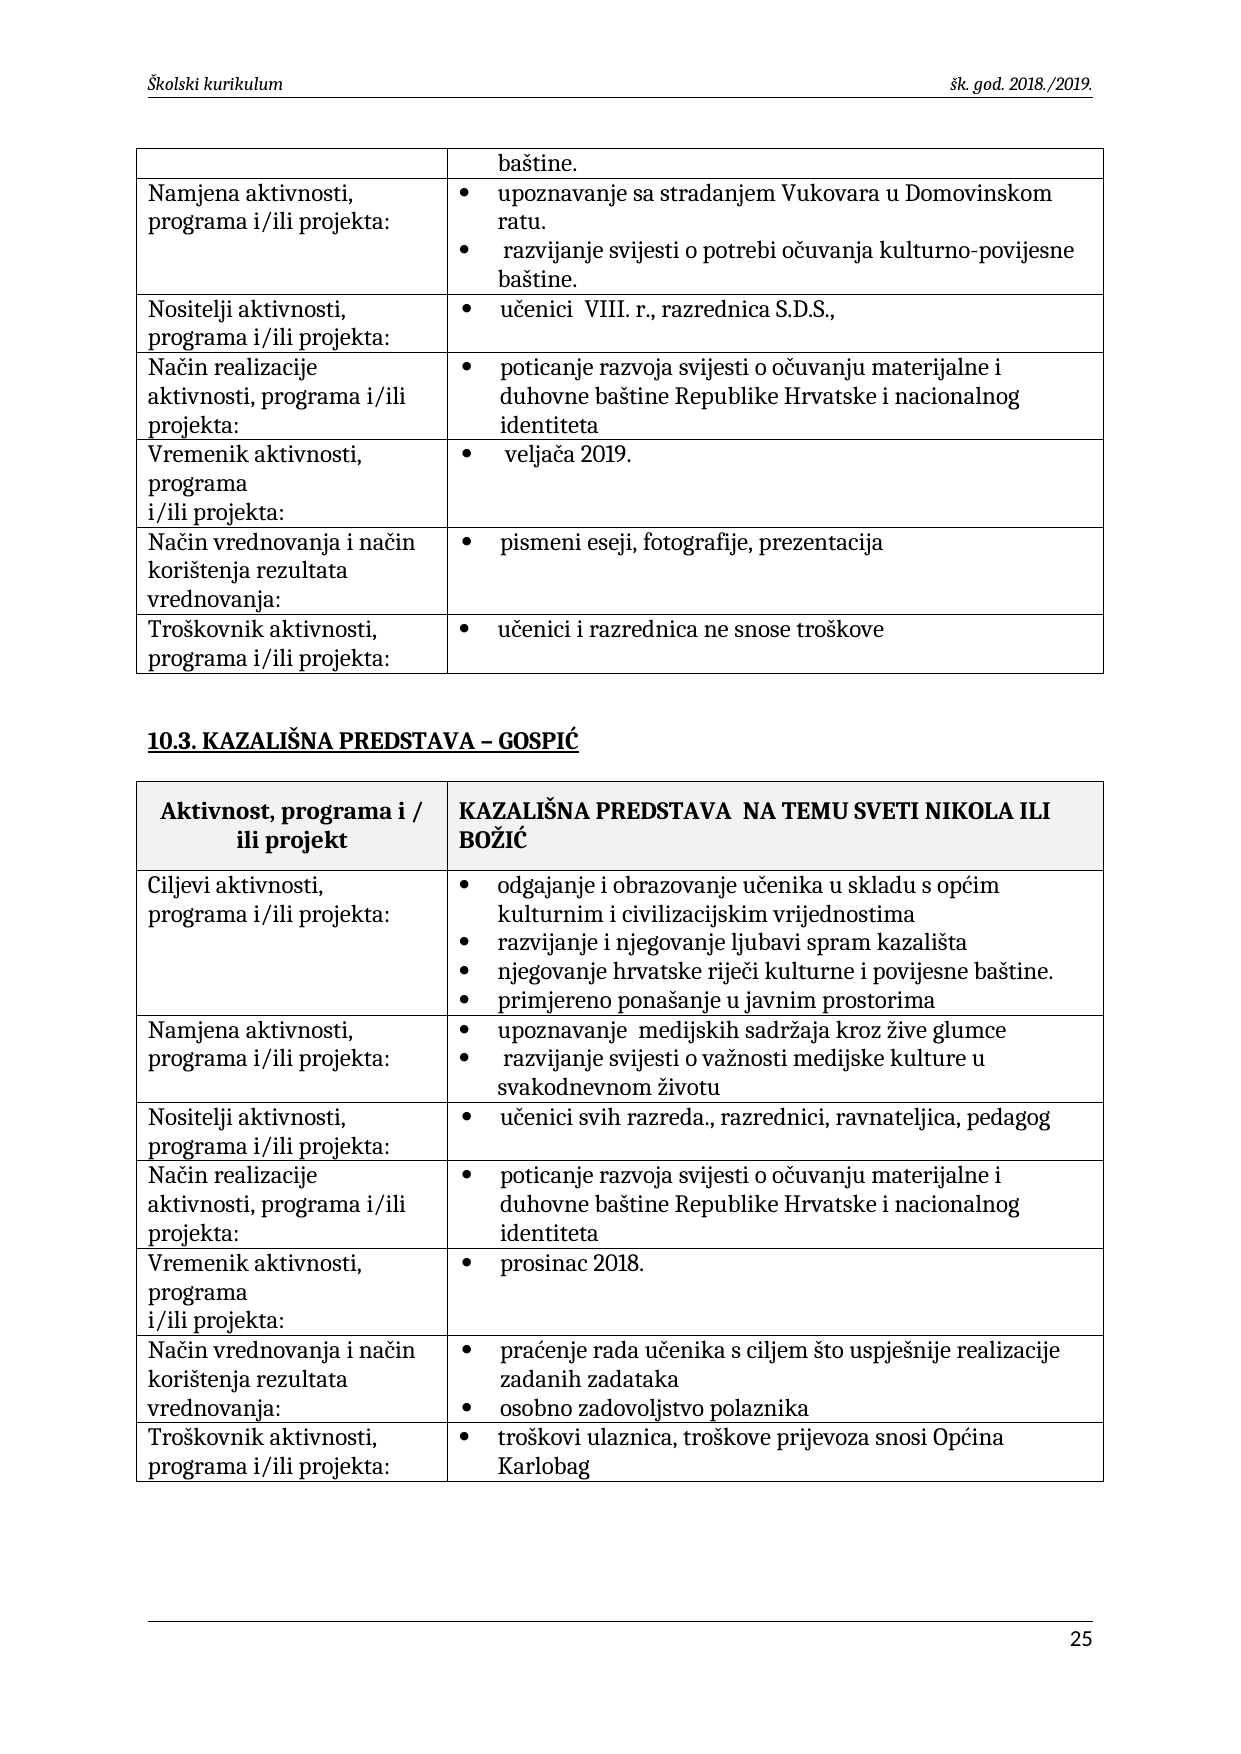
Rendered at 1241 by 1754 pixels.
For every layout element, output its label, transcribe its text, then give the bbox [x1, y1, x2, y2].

table_cell Vremenik aktivnosti, programa i/ili projekta: [137, 440, 447, 527]
table_cell odgajanje i obrazovanje učenika u skladu s općim kulturnim i civilizacijskim vrijednostima razvijanje i njegovanje ljubavi spram kazališta njegovanje hrvatske riječi kulturne i povijesne baštine. primjereno ponašanje u javnim prostorima [448, 871, 1103, 1014]
table_cell učenici VIII. r., razrednica S.D.S., [448, 295, 1103, 352]
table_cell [448, 149, 1103, 177]
table_cell Nositelji aktivnosti, programa i/ili projekta: [137, 295, 447, 352]
table_cell Troškovnik aktivnosti, programa i/ili projekta: [137, 1423, 447, 1481]
table_cell Način realizacije aktivnosti, programa i/ili projekta: [137, 353, 447, 439]
table_cell poticanje razvoja svijesti o očuvanju materijalne i duhovne baštine Republike Hrvatske i nacionalnog identiteta [448, 353, 1103, 439]
table_cell Vremenik aktivnosti, programa i/ili projekta: [137, 1249, 447, 1335]
table_cell poticanje razvoja svijesti o očuvanju materijalne i duhovne baštine Republike Hrvatske i nacionalnog identiteta [448, 1161, 1103, 1248]
table_cell Način vrednovanja i način korištenja rezultata vrednovanja: [137, 1336, 447, 1422]
table_cell pismeni eseji, fotografije, prezentacija [448, 528, 1103, 614]
table_cell Način vrednovanja i način korištenja rezultata vrednovanja: [137, 528, 447, 614]
table_cell Troškovnik aktivnosti, programa i/ili projekta: [137, 615, 447, 672]
table_header Aktivnost, programa i / ili projekt [137, 782, 447, 870]
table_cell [137, 149, 447, 177]
table_cell Nositelji aktivnosti, programa i/ili projekta: [137, 1103, 447, 1160]
table_cell veljača 2019. [448, 440, 1103, 527]
table_cell učenici i razrednica ne snose troškove [448, 615, 1103, 672]
table_cell Namjena aktivnosti, programa i/ili projekta: [137, 1016, 447, 1102]
table_cell Način realizacije aktivnosti, programa i/ili projekta: [137, 1161, 447, 1248]
table_cell upoznavanje sa stradanjem Vukovara u Domovinskom ratu. razvijanje svijesti o potrebi očuvanja kulturno-povijesne baštine. [448, 179, 1103, 293]
table_cell učenici svih razreda., razrednici, ravnateljica, pedagog [448, 1103, 1103, 1160]
table_cell Ciljevi aktivnosti, programa i/ili projekta: [137, 871, 447, 1014]
table_cell prosinac 2018. [448, 1249, 1103, 1335]
table_cell praćenje rada učenika s ciljem što uspješnije realizacije zadanih zadataka osobno zadovoljstvo polaznika [448, 1336, 1103, 1422]
table_cell Namjena aktivnosti, programa i/ili projekta: [137, 179, 447, 293]
table_header KAZALIŠNA PREDSTAVA NA TEMU SVETI NIKOLA ILI BOŽIĆ [448, 782, 1103, 870]
table_cell upoznavanje medijskih sadržaja kroz žive glumce razvijanje svijesti o važnosti medijske kulture u svakodnevnom životu [448, 1016, 1103, 1102]
table_cell troškovi ulaznica, troškove prijevoza snosi Općina Karlobag [448, 1423, 1103, 1481]
text 10.3. KAZALIŠNA PREDSTAVA – GOSPIĆ [148, 727, 1093, 756]
